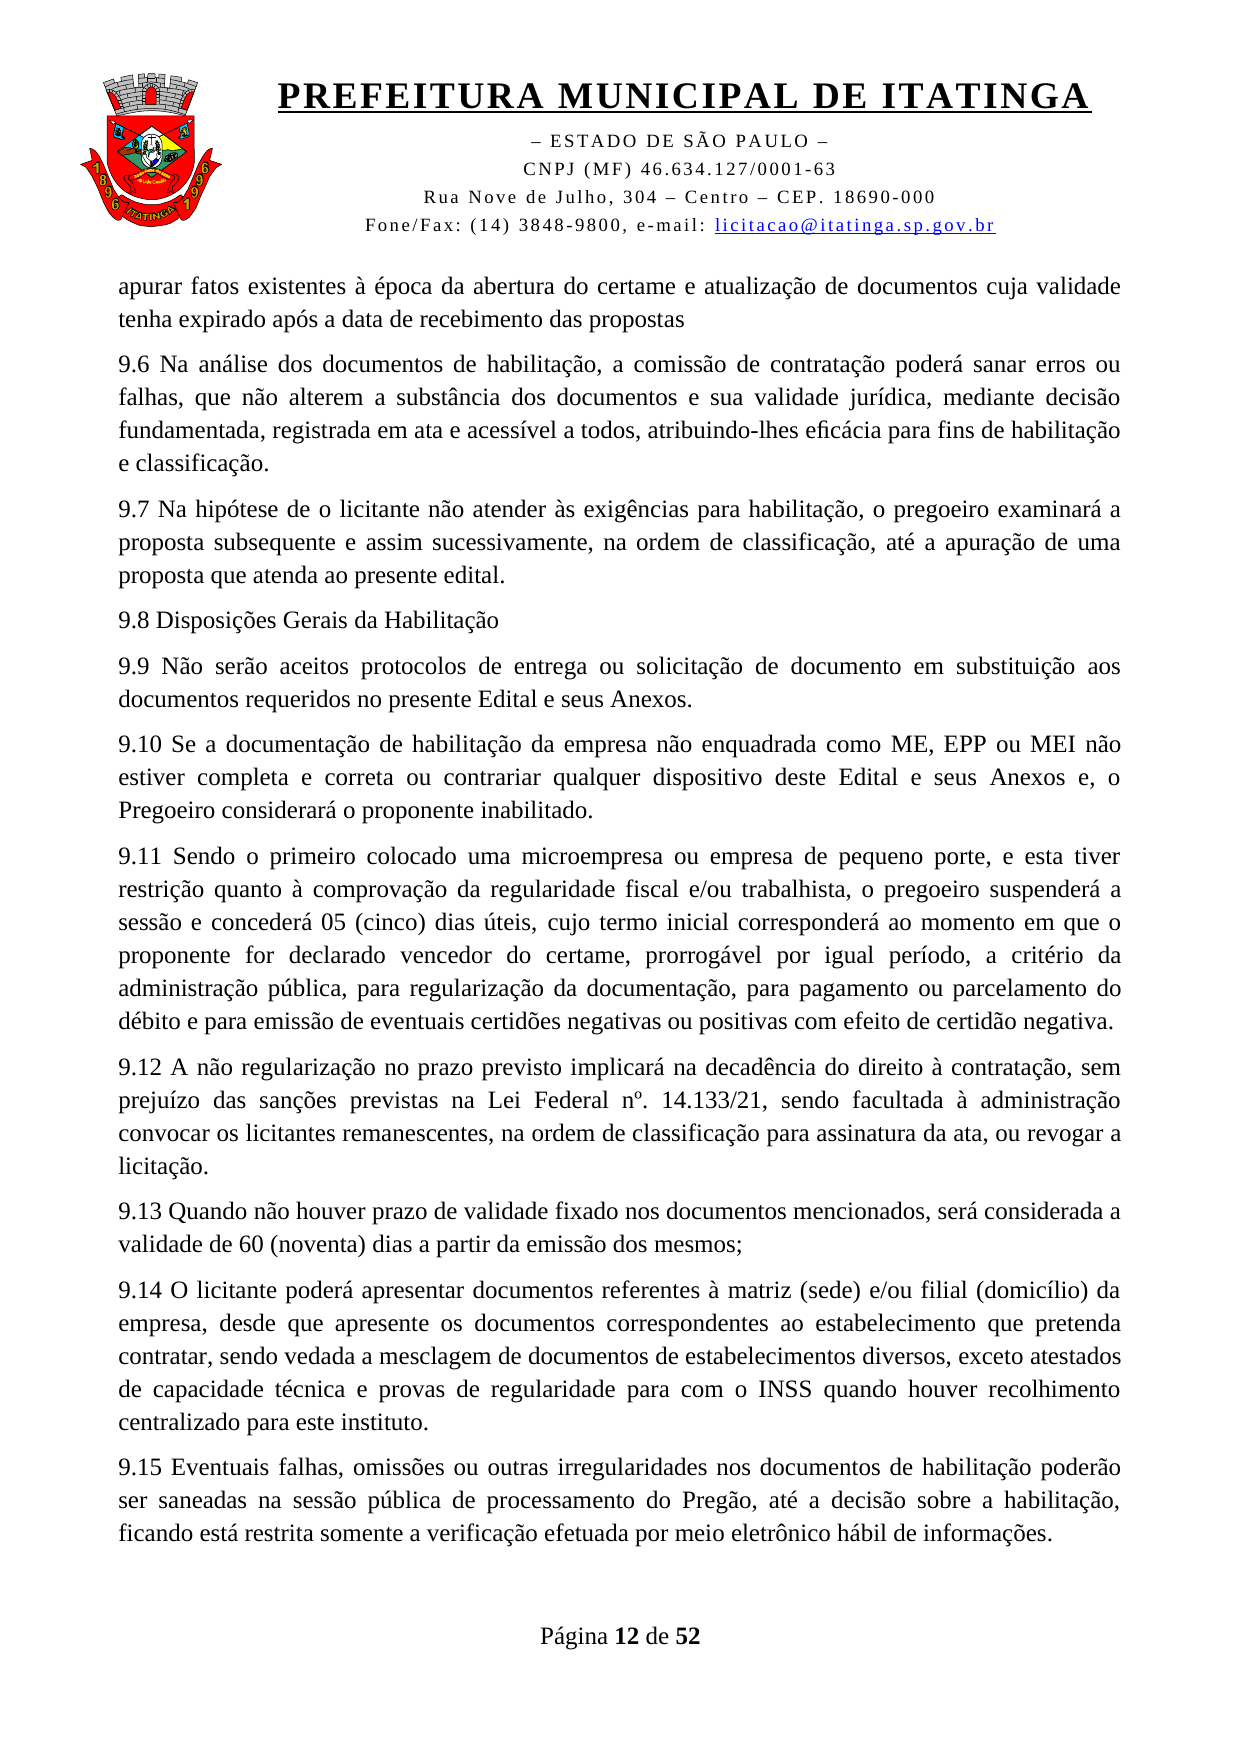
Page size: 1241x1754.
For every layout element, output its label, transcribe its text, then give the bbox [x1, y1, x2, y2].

text 9.8 Disposições Gerais da Habilitação [118, 605, 1122, 634]
text 9.11 Sendo o primeiro colocado uma microempresa ou empresa de pequeno porte, e esta tiver restrição quanto à comprovação da regularidade fiscal e/ou trabalhista, o pregoeiro suspenderá a sessão e concederá 05 (cinco) dias úteis, cujo termo inicial corresponderá ao momento em que o proponente for declarado vencedor do certame, prorrogável por igual período, a critério da administração pública, para regularização da documentação, para pagamento ou parcelamento do débito e para emissão de eventuais certidões negativas ou positivas com efeito de certidão negativa. [118, 841, 1122, 940]
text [118, 271, 1122, 332]
text 9.7 Na hipótese de o licitante não atender às exigências para habilitação, o pregoeiro examinará a proposta subsequente e assim sucessivamente, na ordem de classificação, até a apuração de uma proposta que atenda ao presente edital. [118, 494, 1122, 589]
text 9.13 Quando não houver prazo de validade fixado nos documentos mencionados, será considerada a validade de 60 (noventa) dias a partir da emissão dos mesmos; [118, 1196, 1122, 1258]
text 9.10 Se a documentação de habilitação da empresa não enquadrada como ME, EPP ou MEI não estiver completa e correta ou contrariar qualquer dispositivo deste Edital e seus Anexos e, o Pregoeiro considerará o proponente inabilitado. [118, 729, 1122, 824]
text 9.12 A não regularização no prazo previsto implicará na decadência do direito à contratação, sem prejuízo das sanções previstas na Lei Federal nº. 14.133/21, sendo facultada à administração convocar os licitantes remanescentes, na ordem de classificação para assinatura da ata, ou revogar a licitação. [118, 1052, 1122, 1179]
text 9.9 Não serão aceitos protocolos de entrega ou solicitação de documento em substituição aos documentos requeridos no presente Edital e seus Anexos. [118, 651, 1122, 713]
text 9.14 O licitante poderá apresentar documentos referentes à matriz (sede) e/ou filial (domicílio) da empresa, desde que apresente os documentos correspondentes ao estabelecimento que pretenda contratar, sendo vedada a mesclagem de documentos de estabelecimentos diversos, exceto atestados de capacidade técnica e provas de regularidade para com o INSS quando houver recolhimento centralizado para este instituto. [118, 1275, 1122, 1436]
text 9.6 Na análise dos documentos de habilitação, a comissão de contratação poderá sanar erros ou falhas, que não alterem a substância dos documentos e sua validade jurídica, mediante decisão fundamentada, registrada em ata e acessível a todos, atribuindo-lhes eﬁcácia para fins de habilitação e classificação. [118, 349, 1122, 477]
text 9.15 Eventuais falhas, omissões ou outras irregularidades nos documentos de habilitação poderão ser saneadas na sessão pública de processamento do Pregão, até a decisão sobre a habilitação, ficando está restrita somente a verificação efetuada por meio eletrônico hábil de informações. [118, 1452, 1122, 1547]
